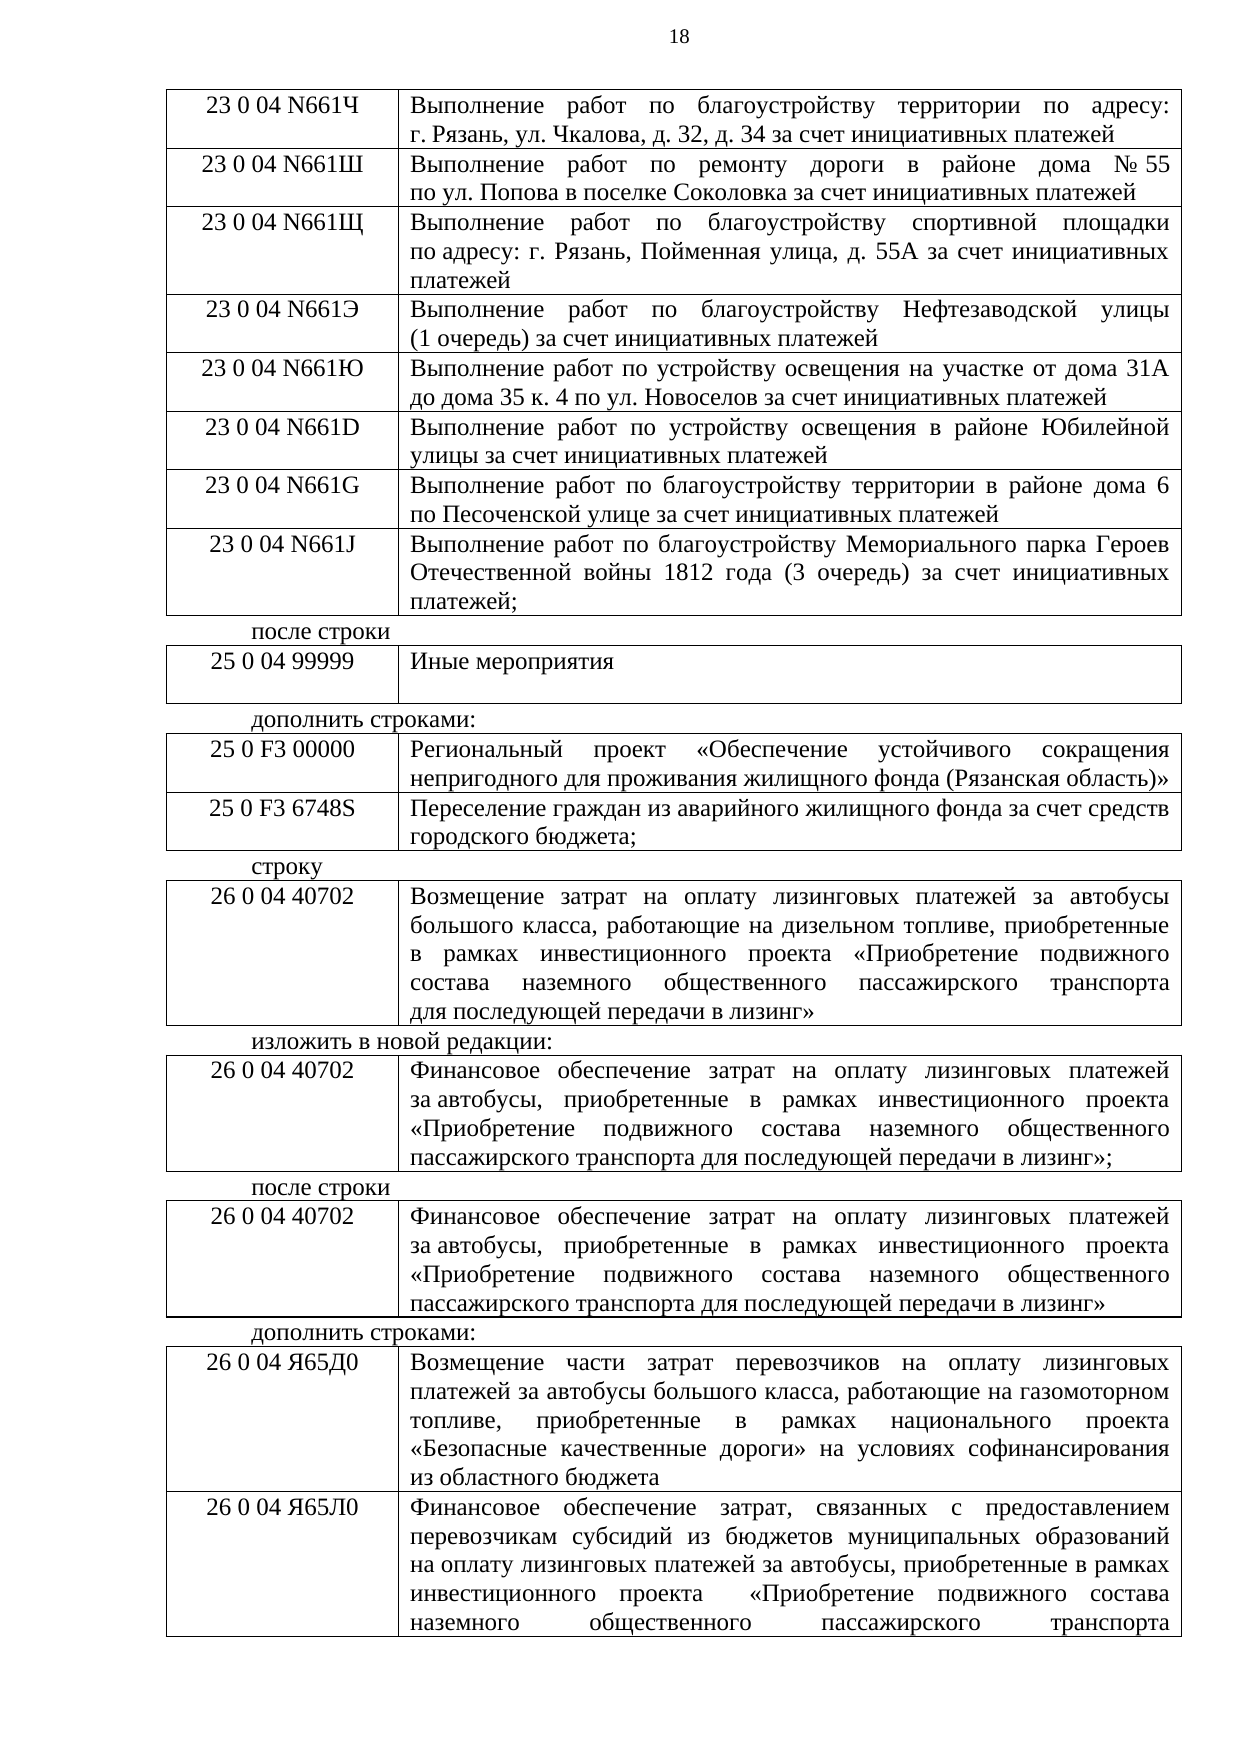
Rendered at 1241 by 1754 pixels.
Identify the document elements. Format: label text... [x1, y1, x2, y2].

table_header 26 0 04 40702 [167, 881, 398, 1025]
table_cell 25 0 F3 6748S [167, 793, 398, 850]
text после строки [177, 1172, 1181, 1200]
table_header 25 0 04 99999 [167, 646, 398, 703]
text изложить в новой редакции: [177, 1026, 1181, 1054]
table_cell Переселение граждан из аварийного жилищного фонда за счет средств городского бюджета; [399, 793, 1181, 850]
table_cell Выполнение работ по устройству освещения в районе Юбилейной улицы за счет инициативных платежей [399, 412, 1181, 469]
table_header Финансовое обеспечение затрат на оплату лизинговых платежей за автобусы, приобретенные в рамках инвестиционного проекта «Приобретение подвижного состава наземного общественного пассажирского транспорта для последующей передачи в лизинг» [399, 1201, 1181, 1316]
table_header Финансовое обеспечение затрат на оплату лизинговых платежей за автобусы, приобретенные в рамках инвестиционного проекта «Приобретение подвижного состава наземного общественного пассажирского транспорта для последующей передачи в лизинг»; [399, 1056, 1181, 1171]
text после строки [177, 616, 1181, 645]
table_cell Выполнение работ по благоустройству спортивной площадки по адресу: г. Рязань, Пойменная улица, д. 55А за счет инициативных платежей [399, 207, 1181, 293]
table_cell Выполнение работ по благоустройству Мемориального парка Героев Отечественной войны 1812 года (3 очередь) за счет инициативных платежей; [399, 529, 1181, 615]
table_header Иные мероприятия [399, 646, 1181, 703]
table_cell Выполнение работ по благоустройству территории в районе дома 6 по Песоченской улице за счет инициативных платежей [399, 470, 1181, 528]
table_cell 23 0 04 N661Э [167, 295, 398, 352]
table_cell 23 0 04 N661Ю [167, 353, 398, 411]
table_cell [399, 1492, 1181, 1636]
table_header 26 0 04 40702 [167, 1201, 398, 1316]
table_cell 23 0 04 N661D [167, 412, 398, 469]
text строку [177, 851, 1181, 880]
table_cell 23 0 04 N661Ч [167, 90, 398, 148]
table_cell Выполнение работ по благоустройству территории по адресу: г. Рязань, ул. Чкалова, д. 32, д. 34 за счет инициативных платежей [399, 90, 1181, 148]
table_cell 26 0 04 Я65Л0 [167, 1492, 398, 1636]
table_header 26 0 04 40702 [167, 1056, 398, 1171]
table_cell Выполнение работ по благоустройству Нефтезаводской улицы (1 очередь) за счет инициативных платежей [399, 295, 1181, 352]
table_header Региональный проект «Обеспечение устойчивого сокращения непригодного для проживания жилищного фонда (Рязанская область)» [399, 734, 1181, 792]
table_cell Выполнение работ по ремонту дороги в районе дома № 55 по ул. Попова в поселке Соколовка за счет инициативных платежей [399, 149, 1181, 206]
table_header 25 0 F3 00000 [167, 734, 398, 792]
table_header Возмещение затрат на оплату лизинговых платежей за автобусы большого класса, работающие на дизельном топливе, приобретенные в рамках инвестиционного проекта «Приобретение подвижного состава наземного общественного пассажирского транспорта для последующей передачи в лизинг» [399, 881, 1181, 1025]
text дополнить строками: [177, 1318, 1181, 1346]
text дополнить строками: [177, 704, 1181, 733]
table_cell 23 0 04 N661J [167, 529, 398, 615]
table_cell 23 0 04 N661Ш [167, 149, 398, 206]
table_cell Выполнение работ по устройству освещения на участке от дома 31А до дома 35 к. 4 по ул. Новоселов за счет инициативных платежей [399, 353, 1181, 411]
table_header Возмещение части затрат перевозчиков на оплату лизинговых платежей за автобусы большого класса, работающие на газомоторном топливе, приобретенные в рамках национального проекта «Безопасные качественные дороги» на условиях софинансирования из областного бюджета [399, 1347, 1181, 1491]
table_cell 23 0 04 N661Щ [167, 207, 398, 293]
table_header 26 0 04 Я65Д0 [167, 1347, 398, 1491]
table_cell 23 0 04 N661G [167, 470, 398, 528]
